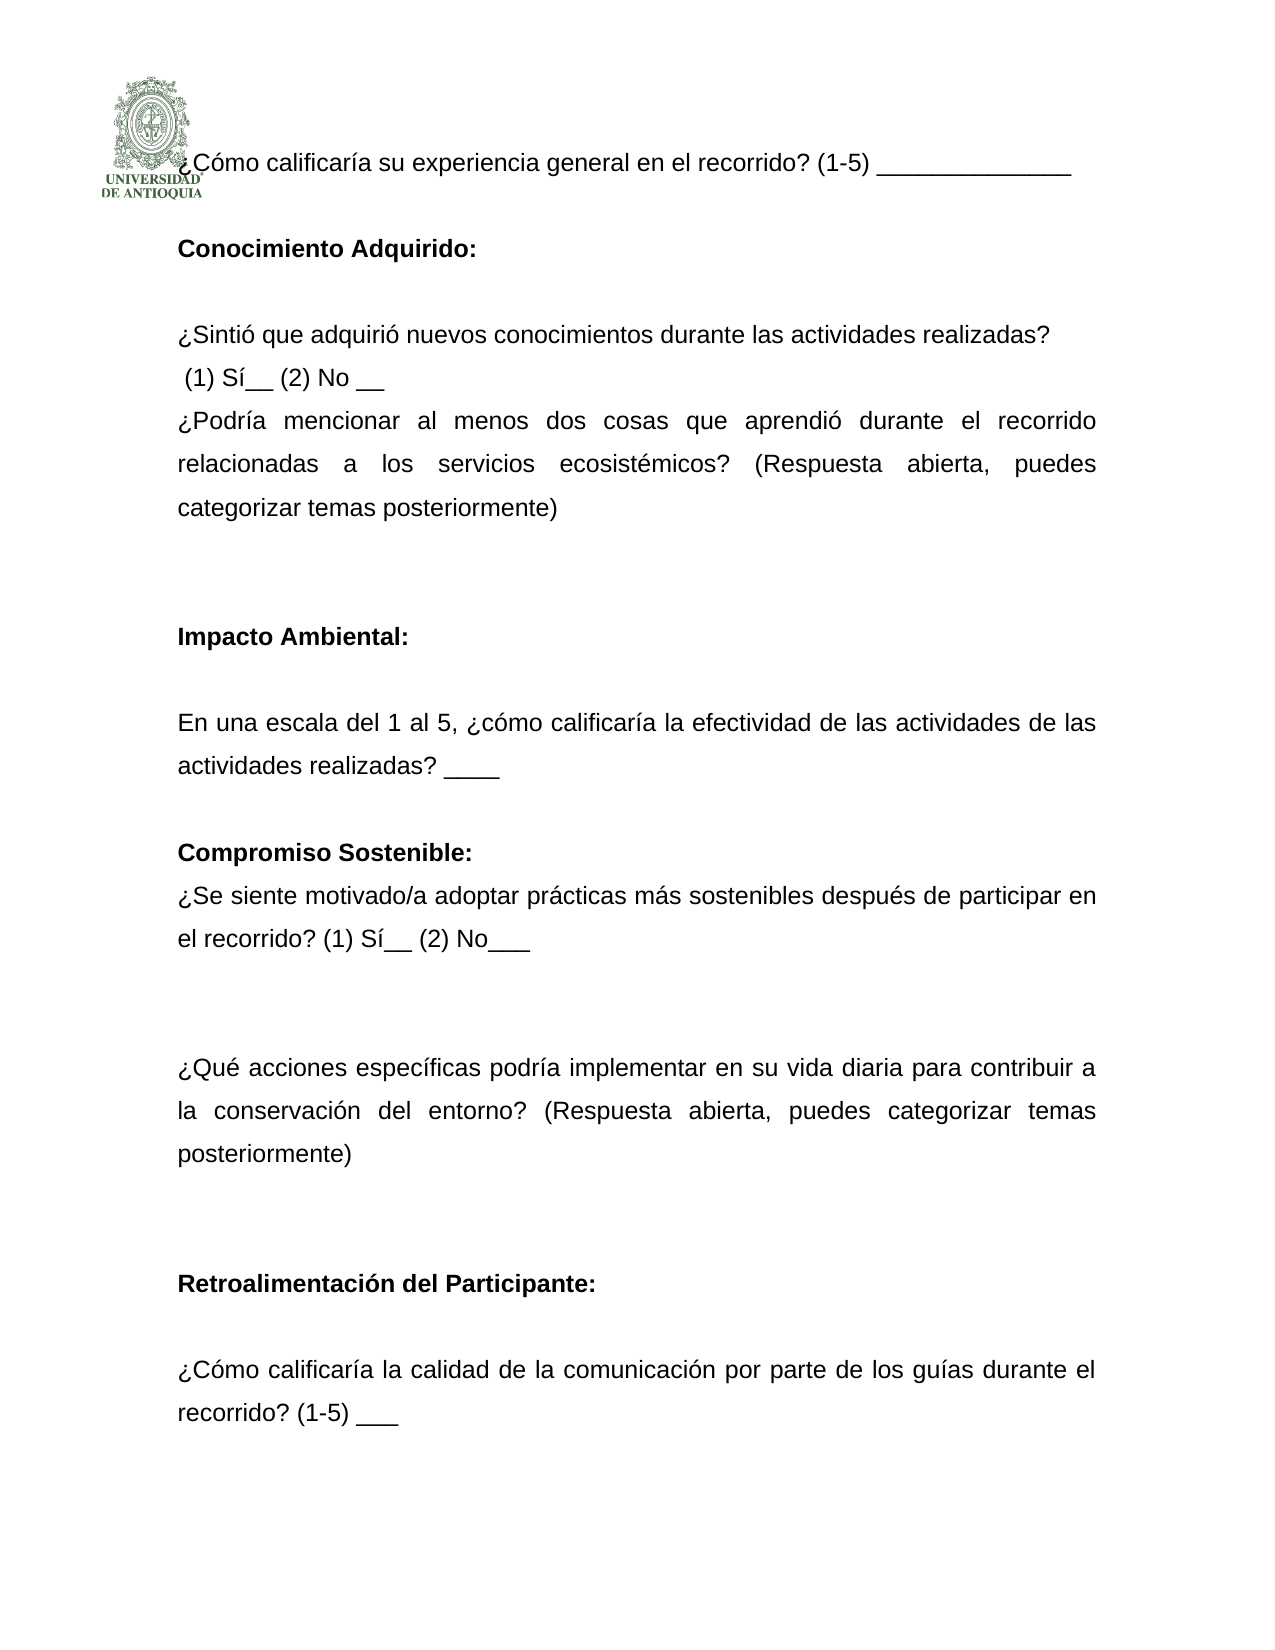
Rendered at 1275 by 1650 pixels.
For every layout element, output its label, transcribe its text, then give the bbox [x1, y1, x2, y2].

text Retroalimentación del Participante: [177, 1269, 1098, 1298]
picture [54, 17, 249, 268]
text ¿Cómo calificaría la calidad de la comunicación por parte de los guías durante el recorrido? (1-5) ___ [177, 1355, 1098, 1427]
text En una escala del 1 al 5, ¿cómo calificaría la efectividad de las actividades de las actividades realizadas? ____ [177, 708, 1098, 780]
text Impacto Ambiental: [177, 622, 1098, 651]
text ¿Cómo calificaría su experiencia general en el recorrido? (1-5) ______________ [177, 148, 1098, 176]
text ¿Qué acciones específicas podría implementar en su vida diaria para contribuir a la conservación del entorno? (Respuesta abierta, puedes categorizar temas posteriormente) [177, 1053, 1098, 1168]
text Conocimiento Adquirido: [177, 234, 1098, 263]
text ¿Sintió que adquirió nuevos conocimientos durante las actividades realizadas? [177, 320, 1098, 349]
text (1) Sí__ (2) No __ [177, 363, 1098, 392]
text ¿Podría mencionar al menos dos cosas que aprendió durante el recorrido relacionadas a los servicios ecosistémicos? (Respuesta abierta, puedes categorizar temas posteriormente) [177, 406, 1098, 521]
text Compromiso Sostenible: [177, 838, 1098, 866]
text ¿Se siente motivado/a adoptar prácticas más sostenibles después de participar en el recorrido? (1) Sí__ (2) No___ [177, 881, 1098, 953]
